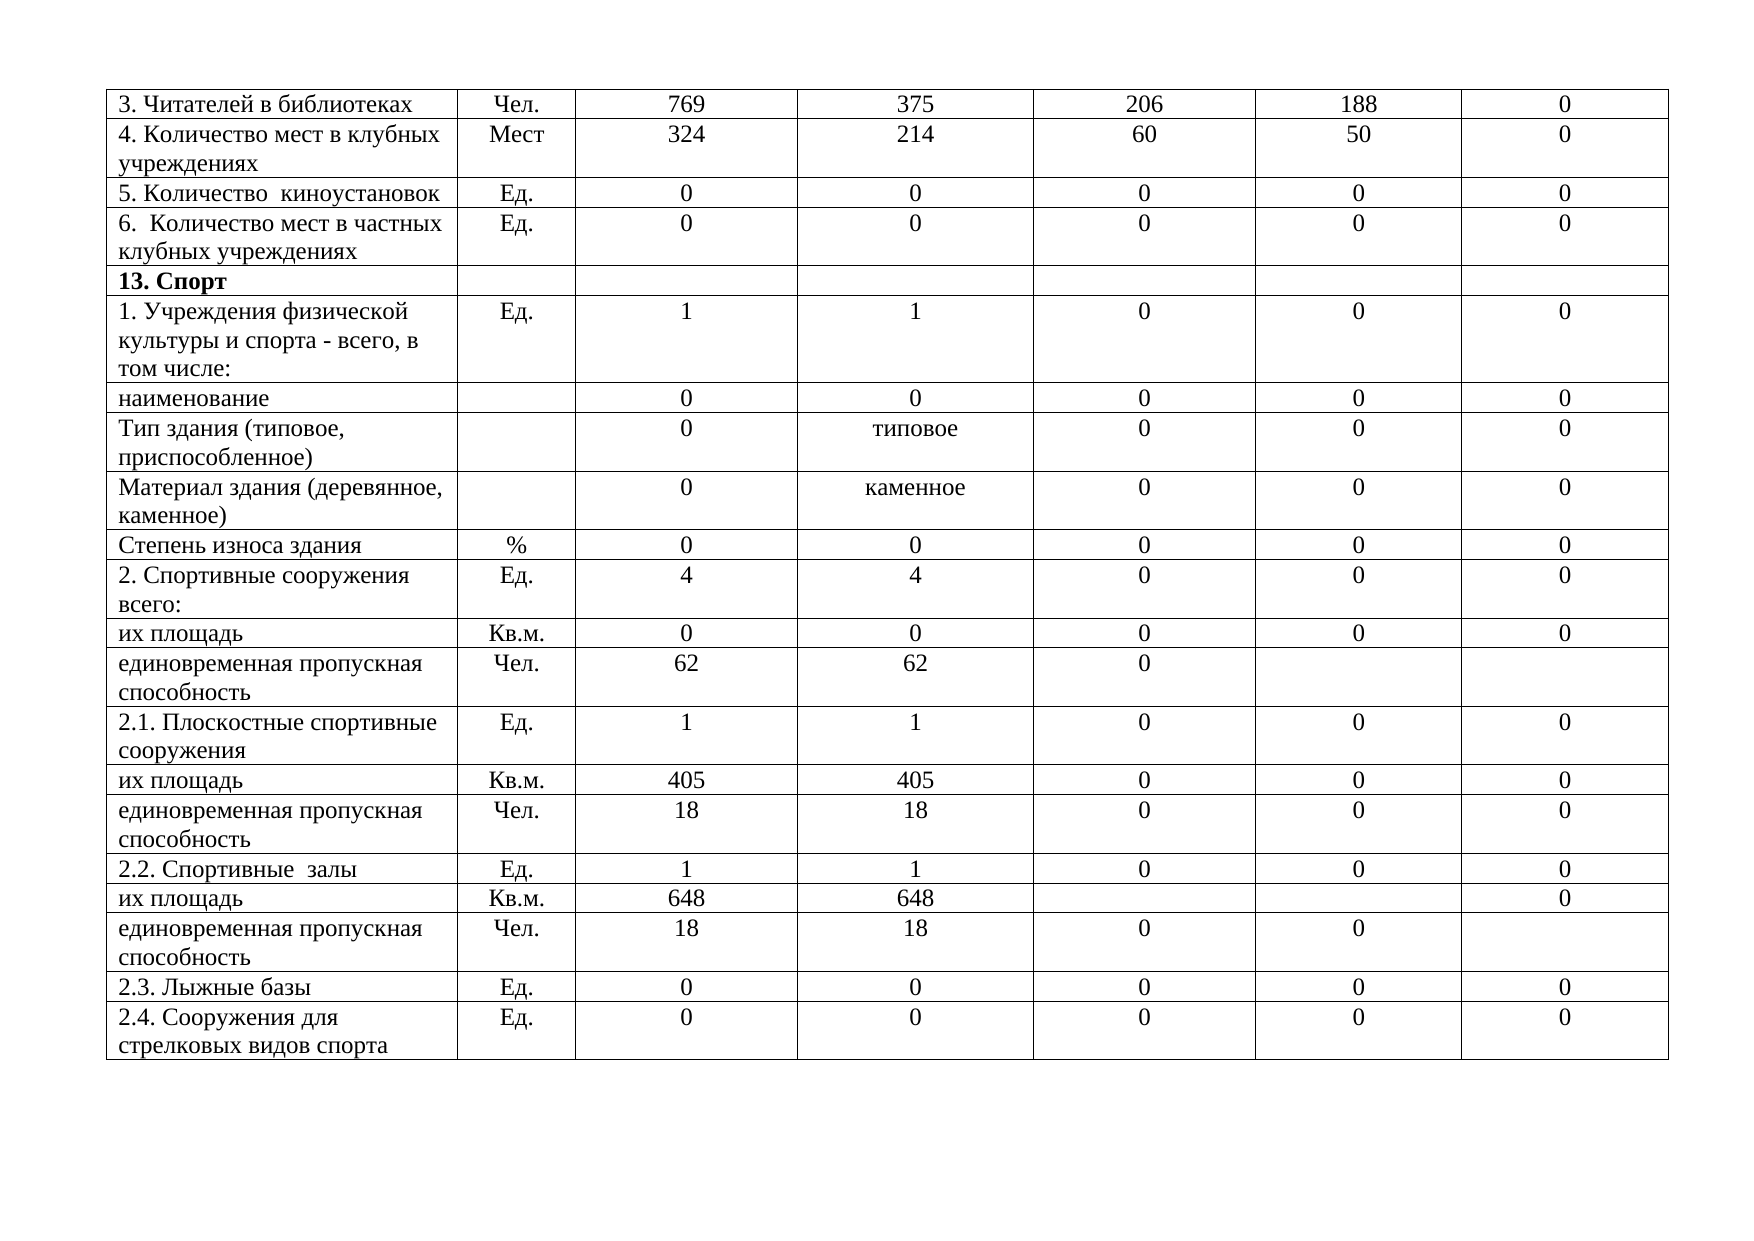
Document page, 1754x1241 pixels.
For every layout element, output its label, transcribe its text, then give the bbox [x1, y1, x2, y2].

table_cell [1256, 884, 1461, 912]
table_cell 0 [1462, 707, 1668, 764]
table_cell 0 [1256, 765, 1461, 794]
table_cell 0 [1462, 795, 1668, 853]
table_cell 62 [576, 648, 797, 706]
table_cell [576, 266, 797, 295]
table_cell каменное [798, 472, 1033, 529]
table_cell [1256, 266, 1461, 295]
table_cell [1034, 266, 1255, 295]
table_cell 1 [798, 296, 1033, 382]
table_cell 0 [1256, 413, 1461, 471]
table_cell 0 [1034, 296, 1255, 382]
table_cell 0 [1256, 619, 1461, 647]
table_cell [1462, 266, 1668, 295]
table_cell 648 [576, 884, 797, 912]
table_cell 4. Количество мест в клубных учреждениях [107, 119, 457, 177]
table_cell их площадь [107, 884, 457, 912]
table_cell 5. Количество киноустановок [107, 178, 457, 207]
table_cell Степень износа здания [107, 530, 457, 559]
table_cell 2. Спортивные сооружения всего: [107, 560, 457, 617]
table_cell 0 [1256, 208, 1461, 265]
table_cell наименование [107, 383, 457, 412]
table_cell 0 [1034, 913, 1255, 971]
table_cell 0 [1462, 560, 1668, 617]
table_cell Чел. [458, 648, 575, 706]
table_cell 0 [576, 178, 797, 207]
table_cell единовременная пропускная способность [107, 648, 457, 706]
table_cell 324 [576, 119, 797, 177]
table_cell 50 [1256, 119, 1461, 177]
table_cell 3. Читателей в библиотеках [107, 90, 457, 118]
table_cell 0 [1462, 413, 1668, 471]
table_cell [458, 383, 575, 412]
table_cell 0 [1462, 854, 1668, 882]
table_cell 0 [1034, 383, 1255, 412]
table_cell 0 [1034, 619, 1255, 647]
table_cell 0 [1256, 560, 1461, 617]
table_cell Мест [458, 119, 575, 177]
table_cell 0 [1034, 765, 1255, 794]
table_cell Ед. [458, 707, 575, 764]
table_cell 0 [1256, 472, 1461, 529]
table_cell 60 [1034, 119, 1255, 177]
table_cell 0 [1462, 765, 1668, 794]
table_cell 4 [576, 560, 797, 617]
table_cell 0 [576, 972, 797, 1001]
table_cell 0 [798, 972, 1033, 1001]
table_cell 0 [798, 383, 1033, 412]
table_cell 0 [798, 530, 1033, 559]
table_cell 0 [1256, 296, 1461, 382]
table_cell 0 [1462, 884, 1668, 912]
table_cell единовременная пропускная способность [107, 913, 457, 971]
table_cell 0 [1462, 530, 1668, 559]
table_cell 405 [798, 765, 1033, 794]
table_cell [458, 266, 575, 295]
table_cell 0 [1256, 530, 1461, 559]
table_cell 405 [576, 765, 797, 794]
table_cell 0 [1462, 1002, 1668, 1059]
table_cell [458, 413, 575, 471]
table_cell 4 [798, 560, 1033, 617]
table_cell 0 [1462, 619, 1668, 647]
table_cell 6. Количество мест в частных клубных учреждениях [107, 208, 457, 265]
table_cell 2.3. Лыжные базы [107, 972, 457, 1001]
table_cell 2.2. Спортивные залы [107, 854, 457, 882]
table_cell Ед. [458, 1002, 575, 1059]
table_cell Ед. [458, 854, 575, 882]
table_cell 0 [1462, 296, 1668, 382]
table_cell 648 [798, 884, 1033, 912]
table_cell их площадь [107, 619, 457, 647]
table_cell единовременная пропускная способность [107, 795, 457, 853]
table_cell 0 [798, 208, 1033, 265]
table_cell 769 [576, 90, 797, 118]
table_cell 18 [576, 795, 797, 853]
table_cell 0 [1034, 208, 1255, 265]
table_cell 0 [1256, 972, 1461, 1001]
table_cell 0 [1462, 972, 1668, 1001]
table_cell [1256, 648, 1461, 706]
table_cell Ед. [458, 296, 575, 382]
table_cell 0 [798, 1002, 1033, 1059]
table_cell Ед. [458, 178, 575, 207]
table_cell 0 [576, 208, 797, 265]
table_cell Кв.м. [458, 884, 575, 912]
table_cell 0 [576, 530, 797, 559]
table_cell 0 [576, 472, 797, 529]
table_cell 0 [798, 178, 1033, 207]
table_cell 1 [576, 707, 797, 764]
table_cell 0 [576, 413, 797, 471]
table_cell 18 [798, 795, 1033, 853]
table_cell 1 [576, 854, 797, 882]
table_cell [1462, 913, 1668, 971]
table_cell 375 [798, 90, 1033, 118]
table_cell Материал здания (деревянное, каменное) [107, 472, 457, 529]
table_cell 0 [1462, 208, 1668, 265]
table_cell 2.4. Сооружения для стрелковых видов спорта [107, 1002, 457, 1059]
table_cell 0 [1034, 530, 1255, 559]
table_cell 0 [1034, 854, 1255, 882]
table_cell 0 [576, 1002, 797, 1059]
table_cell 0 [576, 383, 797, 412]
table_cell 0 [1462, 178, 1668, 207]
table_cell 1 [576, 296, 797, 382]
table_cell [798, 266, 1033, 295]
table_cell [458, 472, 575, 529]
table_cell [1462, 648, 1668, 706]
table_cell 13. Спорт [107, 266, 457, 295]
table_cell Чел. [458, 913, 575, 971]
table_cell Ед. [458, 208, 575, 265]
table_cell 188 [1256, 90, 1461, 118]
table_cell 0 [1256, 913, 1461, 971]
table_cell их площадь [107, 765, 457, 794]
table_cell Чел. [458, 795, 575, 853]
table_cell 0 [1256, 854, 1461, 882]
table_cell 0 [1462, 472, 1668, 529]
table_cell 0 [1034, 648, 1255, 706]
table_cell 0 [1256, 707, 1461, 764]
table_cell 0 [1034, 972, 1255, 1001]
table_cell 18 [576, 913, 797, 971]
table_cell типовое [798, 413, 1033, 471]
table_cell Ед. [458, 972, 575, 1001]
table_cell 0 [576, 619, 797, 647]
table_cell 0 [1462, 90, 1668, 118]
table_cell 1 [798, 707, 1033, 764]
table_cell 0 [1256, 1002, 1461, 1059]
table_cell 18 [798, 913, 1033, 971]
table_cell Кв.м. [458, 765, 575, 794]
table_cell 0 [1256, 178, 1461, 207]
table_cell 0 [1034, 472, 1255, 529]
table_cell 0 [1034, 795, 1255, 853]
table_cell 1 [798, 854, 1033, 882]
table_cell Ед. [458, 560, 575, 617]
table_cell 62 [798, 648, 1033, 706]
table_cell 0 [1034, 1002, 1255, 1059]
table_cell [1034, 884, 1255, 912]
table_cell 0 [1462, 383, 1668, 412]
table_cell 0 [1034, 413, 1255, 471]
table_cell 0 [1462, 119, 1668, 177]
table_cell 0 [1034, 707, 1255, 764]
table_cell 0 [1034, 560, 1255, 617]
table_cell Тип здания (типовое, приспособленное) [107, 413, 457, 471]
table_cell 2.1. Плоскостные спортивные сооружения [107, 707, 457, 764]
table_cell 0 [1034, 178, 1255, 207]
table_cell Кв.м. [458, 619, 575, 647]
table_cell 1. Учреждения физической культуры и спорта - всего, в том числе: [107, 296, 457, 382]
table_cell 214 [798, 119, 1033, 177]
table_cell Чел. [458, 90, 575, 118]
table_cell 0 [1256, 383, 1461, 412]
table_cell 206 [1034, 90, 1255, 118]
table_cell % [458, 530, 575, 559]
table_cell 0 [798, 619, 1033, 647]
table_cell 0 [1256, 795, 1461, 853]
